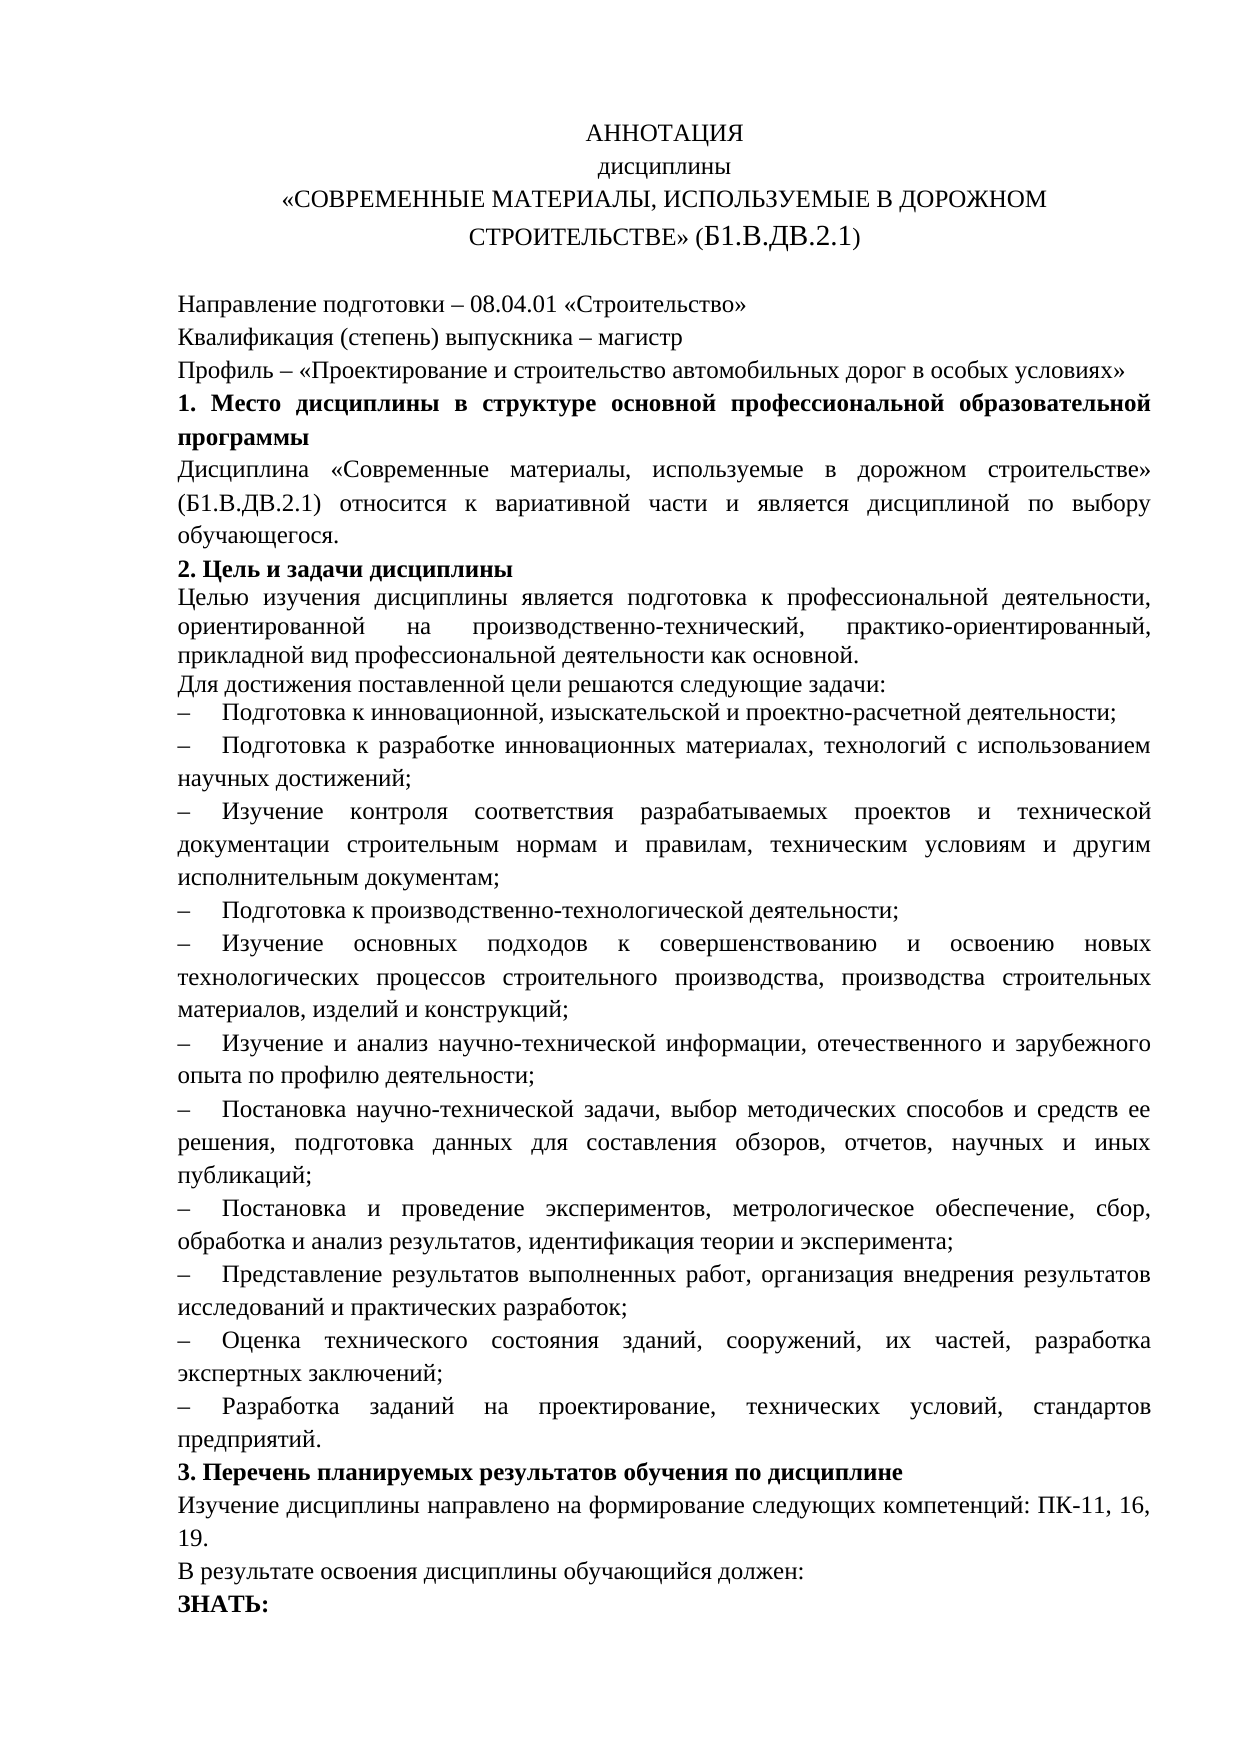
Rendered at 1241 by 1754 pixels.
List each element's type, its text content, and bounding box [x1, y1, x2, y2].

text 3. Перечень планируемых результатов обучения по дисциплине [177, 1457, 1152, 1486]
list Разработка заданий на проектирование, технических условий, стандартов предприятий. [177, 1391, 1152, 1453]
text «СОВРЕМЕННЫЕ МАТЕРИАЛЫ, ИСПОЛЬЗУЕМЫЕ В ДОРОЖНОМ СТРОИТЕЛЬСТВЕ» (Б1.В.ДВ.2.1) [177, 184, 1152, 251]
text 2. Цель и задачи дисциплины [177, 554, 1152, 582]
list Оценка технического состояния зданий, сооружений, их частей, разработка экспертных заключений; [177, 1325, 1152, 1387]
list Подготовка к производственно-технологической деятельности; [177, 896, 1152, 924]
text ЗНАТЬ: [177, 1589, 1152, 1618]
list Подготовка к инновационной, изыскательской и проектно-расчетной деятельности; [177, 697, 1152, 726]
list Представление результатов выполненных работ, организация внедрения результатов исследований и практических разработок; [177, 1259, 1152, 1321]
list Подготовка к разработке инновационных материалах, технологий с использованием научных достижений; [177, 730, 1152, 792]
text Направление подготовки – 08.04.01 «Строительство» [177, 289, 1152, 318]
text Квалификация (степень) выпускника – магистр [177, 322, 1152, 351]
text Изучение дисциплины направлено на формирование следующих компетенций: ПК-11, 16, 19. [177, 1490, 1152, 1552]
list Постановка и проведение экспериментов, метрологическое обеспечение, сбор, обработка и анализ результатов, идентификация теории и эксперимента; [177, 1193, 1152, 1254]
text АННОТАЦИЯ [177, 118, 1152, 147]
text дисциплины [177, 151, 1152, 180]
text Дисциплина «Современные материалы, используемые в дорожном строительстве» (Б1.В.ДВ.2.1) относится к вариативной части и является дисциплиной по выбору обучающегося. [177, 454, 1152, 549]
list Изучение и анализ научно-технической информации, отечественного и зарубежного опыта по профилю деятельности; [177, 1028, 1152, 1089]
list Изучение контроля соответствия разрабатываемых проектов и технической документации строительным нормам и правилам, техническим условиям и другим исполнительным документам; [177, 796, 1152, 891]
text В результате освоения дисциплины обучающийся должен: [177, 1556, 1152, 1585]
list Постановка научно-технической задачи, выбор методических способов и средств ее решения, подготовка данных для составления обзоров, отчетов, научных и иных публикаций; [177, 1094, 1152, 1188]
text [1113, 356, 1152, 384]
list Изучение основных подходов к совершенствованию и освоению новых технологических процессов строительного производства, производства строительных материалов, изделий и конструкций; [177, 928, 1152, 1023]
text Для достижения поставленной цели решаются следующие задачи: [177, 669, 1152, 697]
text 1. Место дисциплины в структуре основной профессиональной образовательной программы [177, 388, 1152, 450]
text Целью изучения дисциплины является подготовка к профессиональной деятельности, ориентированной на производственно-технический, практико-ориентированный, прикладной вид профессиональной деятельности как основной. [177, 582, 1152, 669]
